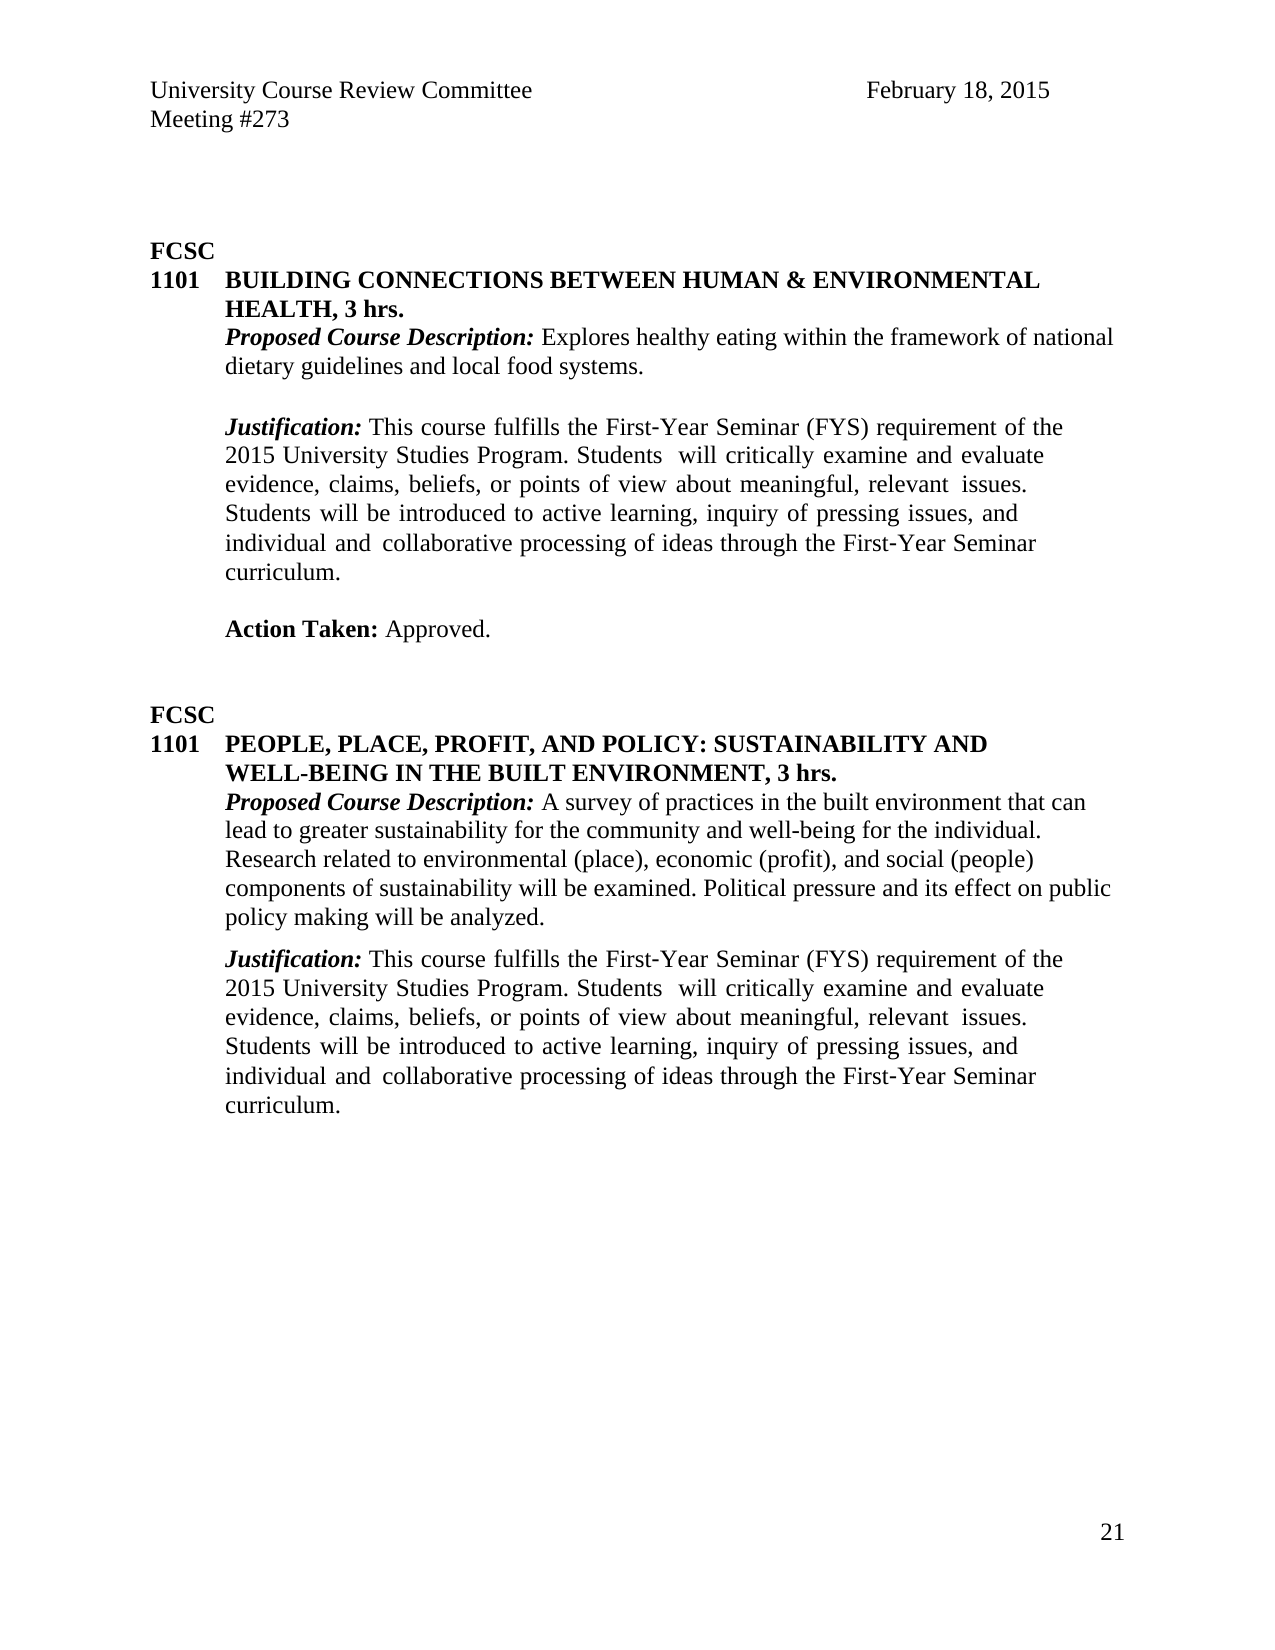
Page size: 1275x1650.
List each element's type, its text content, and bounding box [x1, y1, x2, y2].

text Proposed Course Description: Explores healthy eating within the framework of national dietary guidelines and local food systems. [225, 322, 1125, 380]
text HEALTH, 3 hrs. [150, 294, 1125, 322]
text WELL-BEING IN THE BUILT ENVIRONMENT, 3 hrs. [150, 758, 1125, 787]
text FCSC [150, 701, 1125, 729]
text Action Taken: Approved. [150, 614, 1125, 643]
text Proposed Course Description: A survey of practices in the built environment that can lead to greater sustainability for the community and well-being for the individual. Research related to environmental (place), economic (profit), and social (people) components of sustainability will be examined. Political pressure and its effect on public policy making will be analyzed. [225, 787, 1113, 931]
text 1101 PEOPLE, PLACE, PROFIT, AND POLICY: SUSTAINABILITY AND [150, 729, 1125, 758]
text Justification: This course fulfills the First‐Year Seminar (FYS) requirement of the 2015 University Studies Program. Students will critically examine and evaluate evidence, claims, beliefs, or points of view about meaningful, relevant issues. Students will be introduced to active learning, inquiry of pressing issues, and individual and collaborative processing of ideas through the First‐Year Seminar curriculum. [225, 943, 1089, 1118]
text Justification: This course fulfills the First‐Year Seminar (FYS) requirement of the 2015 University Studies Program. Students will critically examine and evaluate evidence, claims, beliefs, or points of view about meaningful, relevant issues. Students will be introduced to active learning, inquiry of pressing issues, and individual and collaborative processing of ideas through the First‐Year Seminar curriculum. [225, 410, 1089, 586]
text FCSC [150, 236, 1125, 265]
text 1101 BUILDING CONNECTIONS BETWEEN HUMAN & ENVIRONMENTAL [150, 265, 1125, 294]
